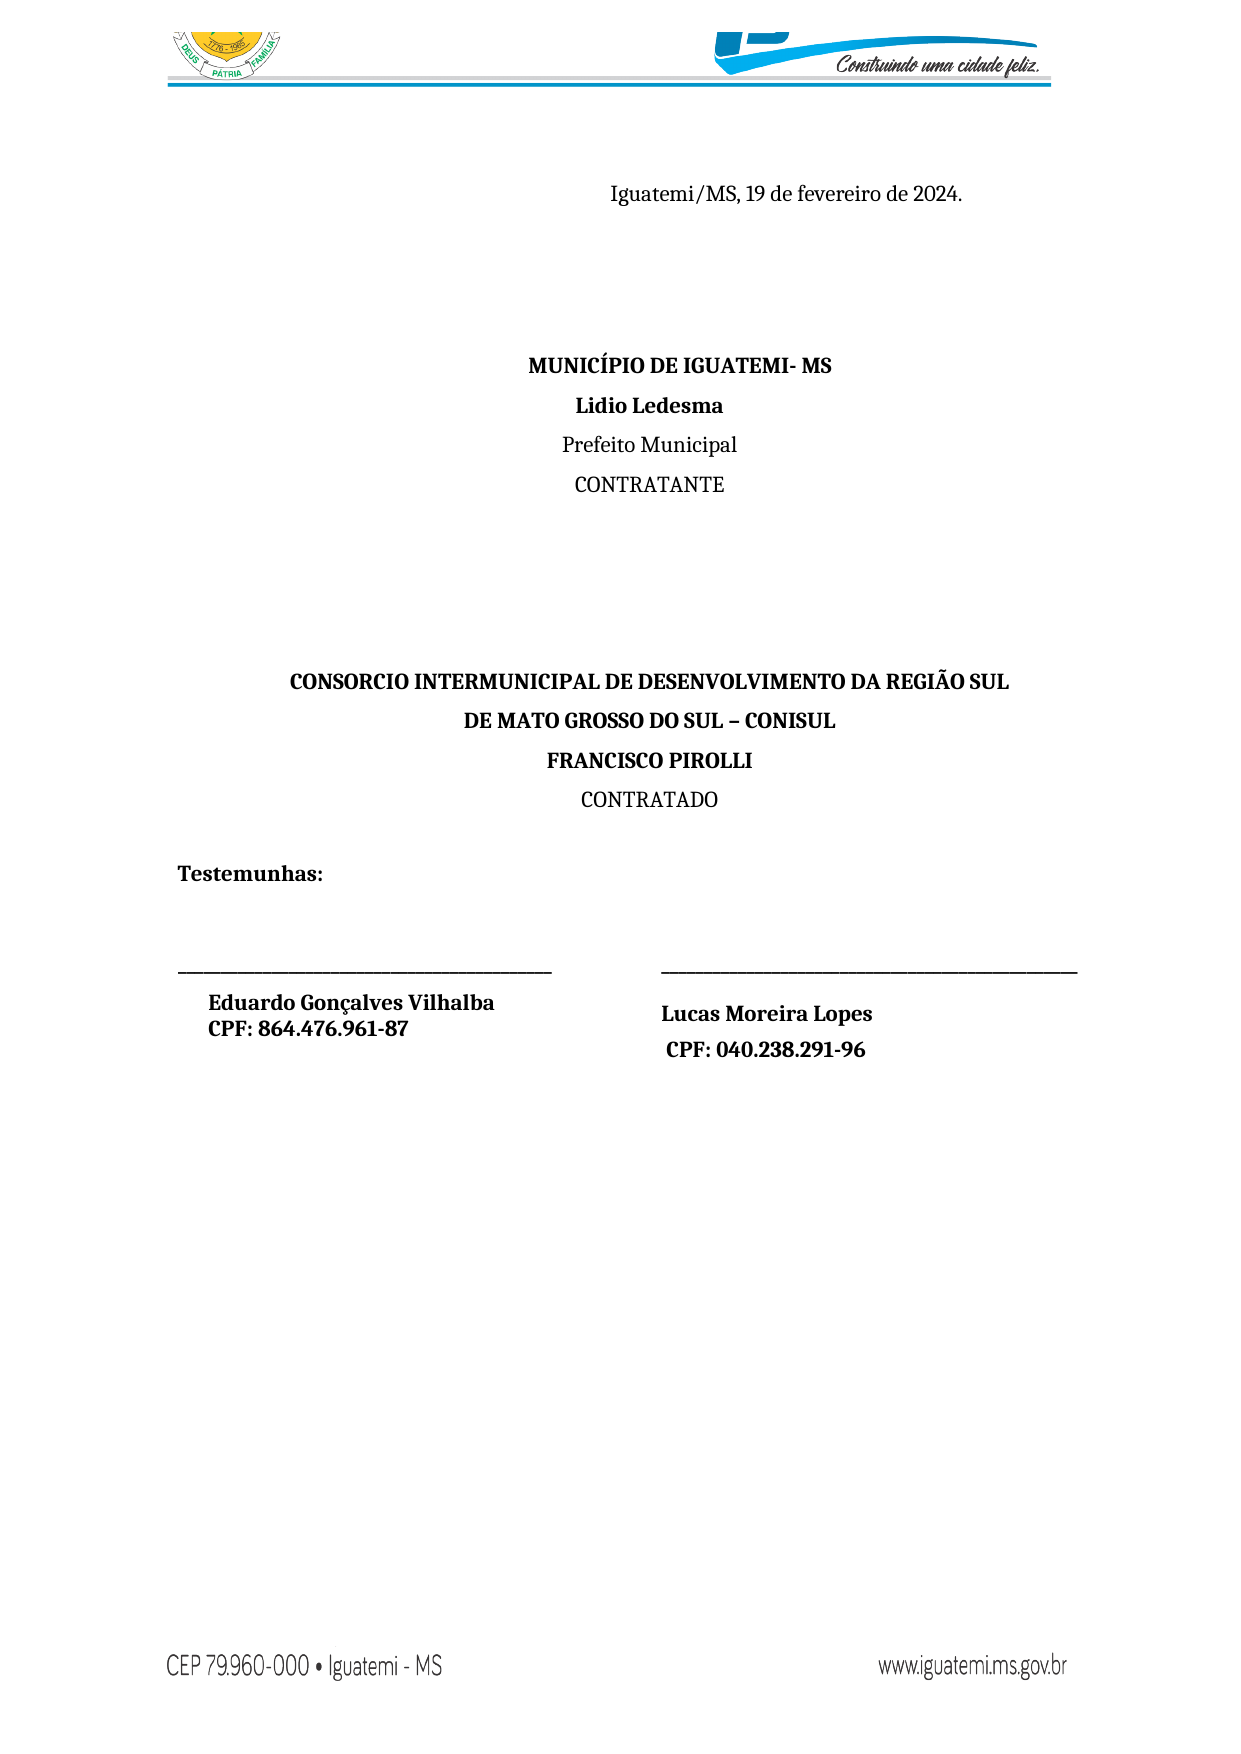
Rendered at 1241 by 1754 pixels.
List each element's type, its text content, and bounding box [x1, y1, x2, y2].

text FRANCISCO PIROLLI [514, 747, 785, 774]
picture [166, 32, 1052, 87]
subtitle CONSORCIO INTERMUNICIPAL DE DESENVOLVIMENTO DA REGIÃO SUL DE MATO GROSSO DO SUL – CONISUL [279, 668, 1019, 734]
text Iguatemi/MS, 19 de fevereiro de 2024. [337, 181, 962, 207]
table_header ____________________________________________ Eduardo Gonçalves Vilhalba CPF: 864.476.961-87 [167, 950, 650, 1103]
text CONTRATADO [514, 787, 785, 813]
subtitle MUNICÍPIO DE IGUATEMI- MS [514, 353, 846, 379]
table_header _________________________________________________ Lucas Moreira Lopes CPF: 040.238.291-96 [650, 950, 1133, 1103]
subtitle Testemunhas: [177, 861, 1134, 887]
picture [166, 1646, 1067, 1681]
subtitle Lidio Ledesma [514, 393, 785, 419]
text Prefeito Municipal CONTRATANTE [514, 432, 785, 498]
